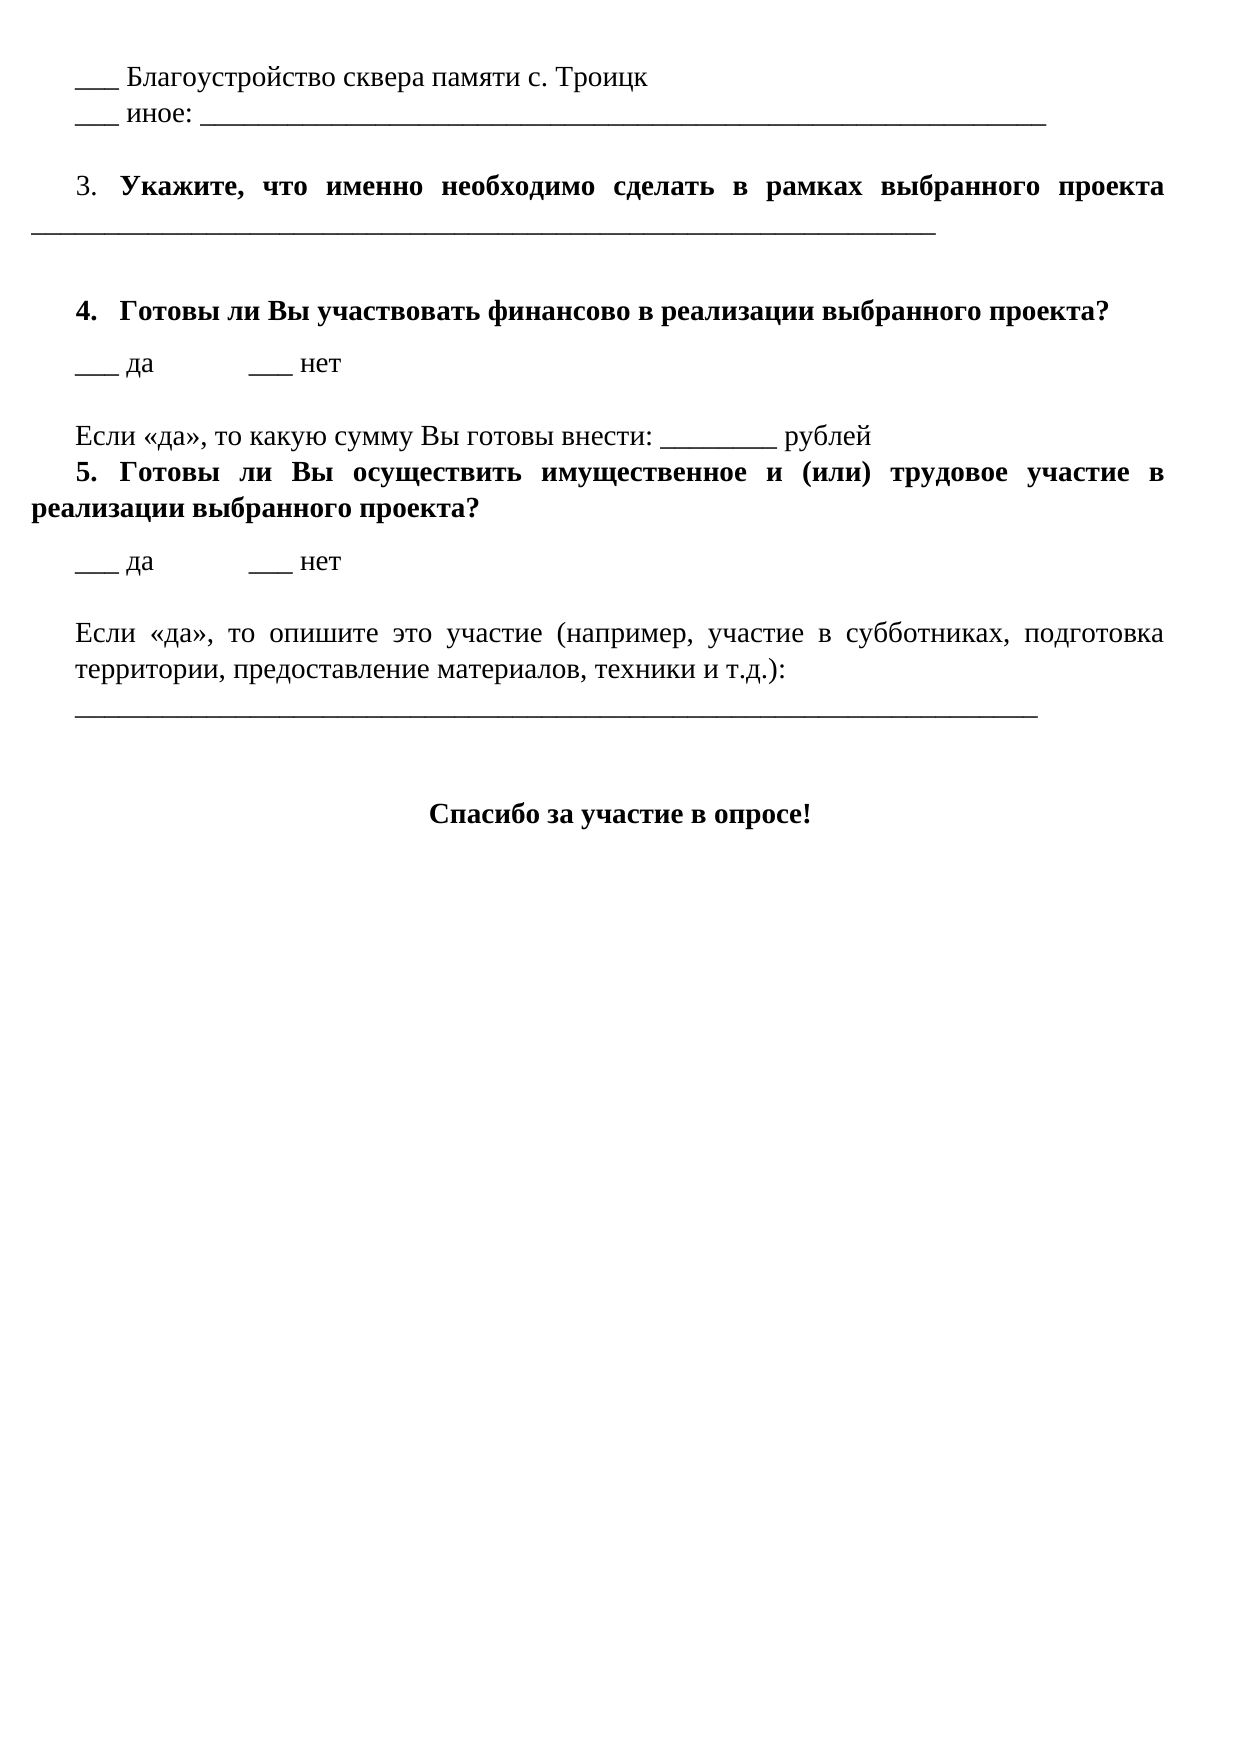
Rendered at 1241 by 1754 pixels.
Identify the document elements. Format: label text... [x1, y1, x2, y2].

text ___ да ___ нет [75, 346, 1165, 379]
text ___ да ___ нет [75, 543, 1165, 576]
text Спасибо за участие в опросе! [75, 796, 1165, 829]
list Укажите, что именно необходимо сделать в рамках выбранного проекта ______________________________________________________________ [31, 168, 1165, 237]
list Готовы ли Вы участвовать финансово в реализации выбранного проекта? [31, 293, 1165, 326]
text ___ Благоустройство сквера памяти с. Троицк [75, 59, 1165, 93]
list Готовы ли Вы осуществить имущественное и (или) трудовое участие в реализации выбранного проекта? [31, 454, 1165, 524]
text Если «да», то опишите это участие (например, участие в субботниках, подготовка территории, предоставление материалов, техники и т.д.): [75, 615, 1165, 685]
text Если «да», то какую сумму Вы готовы внести: ________ рублей [75, 418, 1165, 451]
text __________________________________________________________________ [75, 687, 1165, 721]
text ___ иное: __________________________________________________________ [75, 95, 1165, 129]
